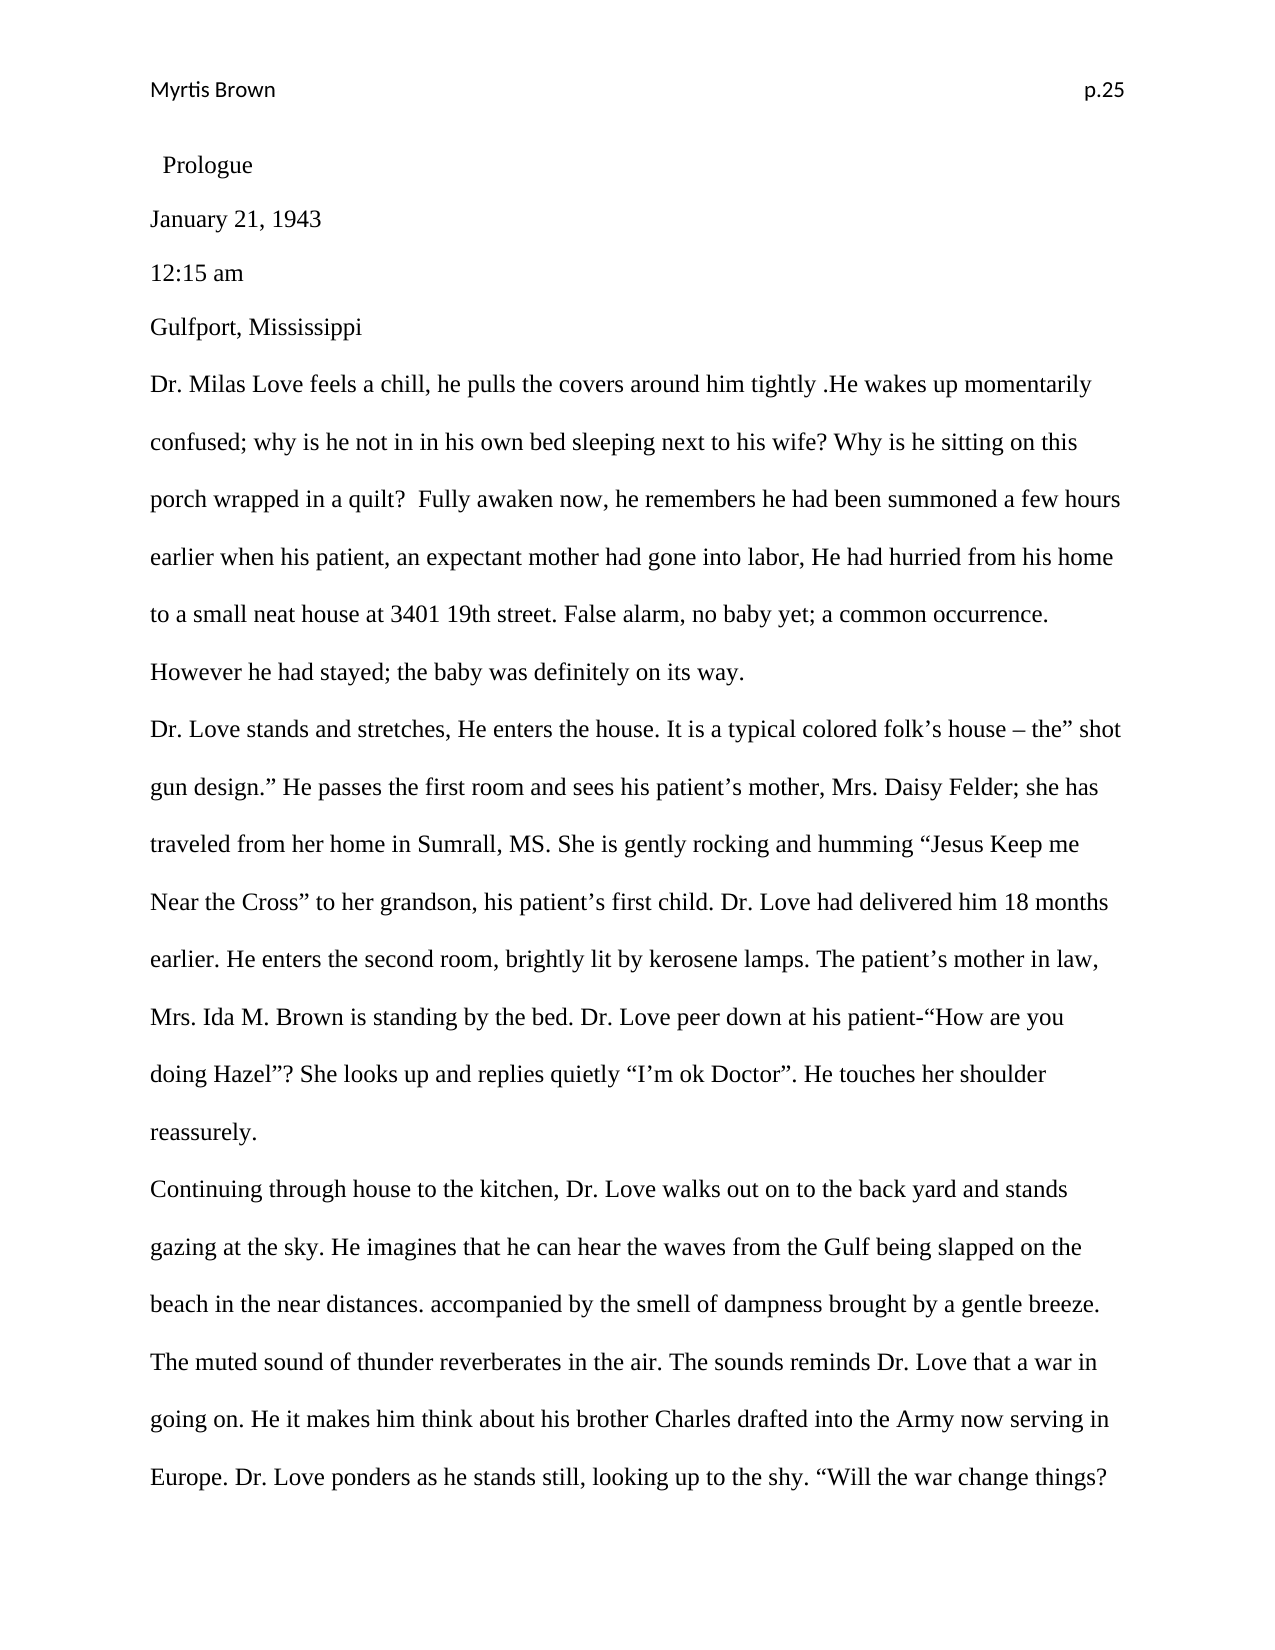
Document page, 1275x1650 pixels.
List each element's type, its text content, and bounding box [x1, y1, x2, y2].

text Prologue [150, 150, 1125, 179]
text January 21, 1943 [150, 204, 1125, 233]
text Dr. Love stands and stretches, He enters the house. It is a typical colored folk’s house – the” shot gun design.” He passes the first room and sees his patient’s mother, Mrs. Daisy Felder; she has traveled from her home in Sumrall, MS. She is gently rocking and humming “Jesus Keep me Near the Cross” to her grandson, his patient’s first child. Dr. Love had delivered him 18 months earlier. He enters the second room, brightly lit by kerosene lamps. The patient’s mother in law, Mrs. Ida M. Brown is standing by the bed. Dr. Love peer down at his patient-“How are you doing Hazel”? She looks up and replies quietly “I’m ok Doctor”. He touches her shoulder reassurely. [150, 714, 1125, 1145]
text Dr. Milas Love feels a chill, he pulls the covers around him tightly .He wakes up momentarily confused; why is he not in in his own bed sleeping next to his wife? Why is he sitting on this porch wrapped in a quilt? Fully awaken now, he remembers he had been summoned a few hours earlier when his patient, an expectant mother had gone into labor, He had hurried from his home to a small neat house at 3401 19th street. False alarm, no baby yet; a common occurrence. However he had stayed; the baby was definitely on its way. [150, 369, 1125, 685]
text Gulfport, Mississippi [150, 312, 1125, 340]
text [150, 1174, 1125, 1490]
text 12:15 am [150, 258, 1125, 286]
